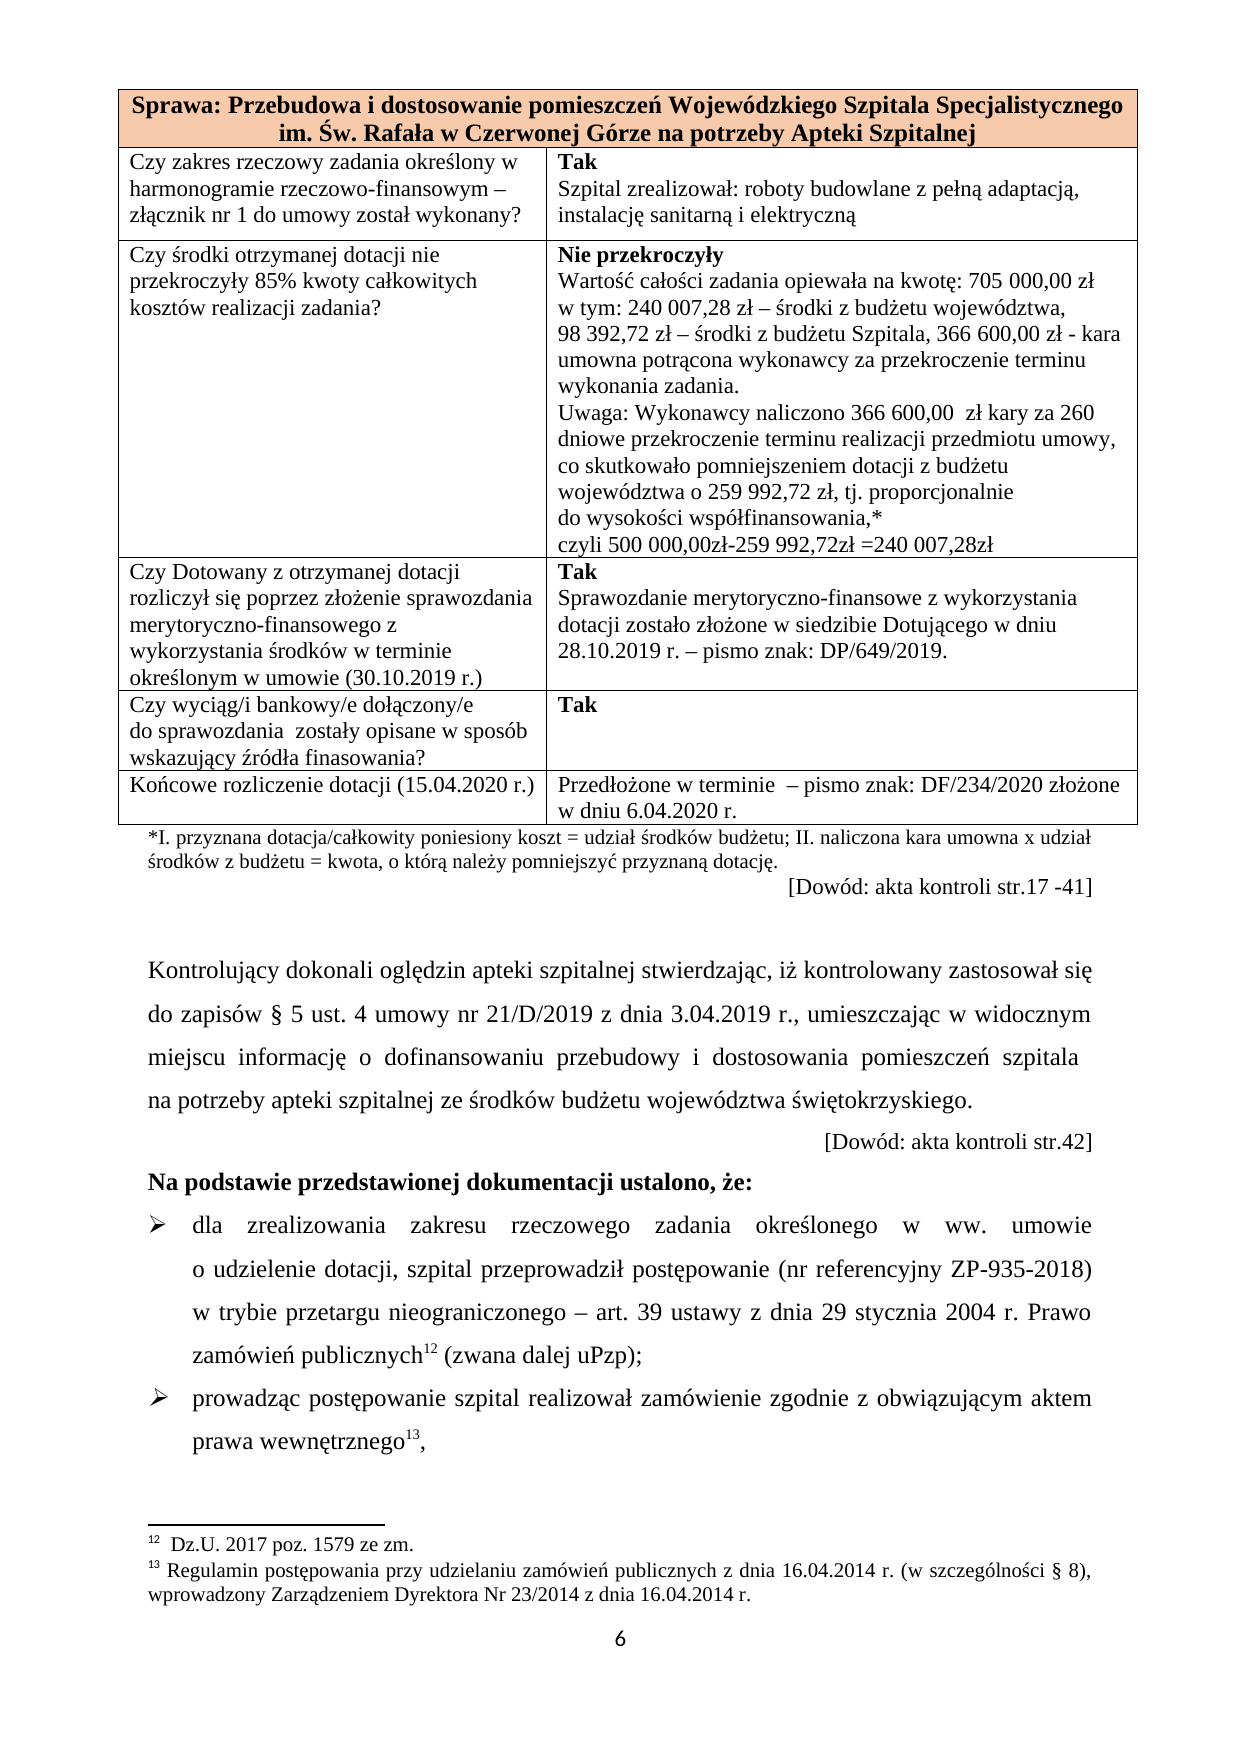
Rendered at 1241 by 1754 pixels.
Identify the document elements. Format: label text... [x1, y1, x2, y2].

list prowadząc postępowanie szpital realizował zamówienie zgodnie z obwiązującym aktem prawa wewnętrznego, [148, 1383, 1093, 1455]
table_cell Czy zakres rzeczowy zadania określony w harmonogramie rzeczowo-finansowym – złącznik nr 1 do umowy został wykonany? [119, 148, 546, 240]
table_cell Czy środki otrzymanej dotacji nie przekroczyły 85% kwoty całkowitych kosztów realizacji zadania? [119, 241, 546, 557]
table_cell Tak [547, 691, 1137, 770]
list *I. przyznana dotacja/całkowity poniesiony koszt = udział środków budżetu; II. naliczona kara umowna x udział środków z budżetu = kwota, o którą należy pomniejszyć przyznaną dotację. [148, 825, 1093, 873]
text Kontrolujący dokonali oględzin apteki szpitalnej stwierdzając, iż kontrolowany zastosował się do zapisów § 5 ust. 4 umowy nr 21/D/2019 z dnia 3.04.2019 r., umieszczając w widocznym miejscu informację o dofinansowaniu przebudowy i dostosowania pomieszczeń szpitala na potrzeby apteki szpitalnej ze środków budżetu województwa świętokrzyskiego. [148, 956, 1093, 1114]
table_cell Nie przekroczyły Wartość całości zadania opiewała na kwotę: 705 000,00 zł w tym: 240 007,28 zł – środki z budżetu województwa, 98 392,72 zł – środki z budżetu Szpitala, 366 600,00 zł - kara umowna potrącona wykonawcy za przekroczenie terminu wykonania zadania. Uwaga: Wykonawcy naliczono 366 600,00 zł kary za 260 dniowe przekroczenie terminu realizacji przedmiotu umowy, co skutkowało pomniejszeniem dotacji z budżetu województwa o 259 992,72 zł, tj. proporcjonalnie do wysokości współfinansowania,* czyli 500 000,00zł-259 992,72zł =240 007,28zł [547, 241, 1137, 557]
table_cell Końcowe rozliczenie dotacji (15.04.2020 r.) [119, 771, 546, 824]
table_cell Tak Szpital zrealizował: roboty budowlane z pełną adaptacją, instalację sanitarną i elektryczną [547, 148, 1137, 240]
table_header Sprawa: Przebudowa i dostosowanie pomieszczeń Wojewódzkiego Szpitala Specjalistycznego im. Św. Rafała w Czerwonej Górze na potrzeby Apteki Szpitalnej [119, 90, 1137, 147]
table_cell Czy wyciąg/i bankowy/e dołączony/e do sprawozdania zostały opisane w sposób wskazujący źródła finasowania? [119, 691, 546, 770]
list dla zrealizowania zakresu rzeczowego zadania określonego w ww. umowie o udzielenie dotacji, szpital przeprowadził postępowanie (nr referencyjny ZP-935-2018) w trybie przetargu nieograniczonego – art. 39 ustawy z dnia 29 stycznia 2004 r. Prawo zamówień publicznych (zwana dalej uPzp); [148, 1211, 1093, 1369]
table_cell Tak Sprawozdanie merytoryczno-finansowe z wykorzystania dotacji zostało złożone w siedzibie Dotującego w dniu 28.10.2019 r. – pismo znak: DP/649/2019. [547, 558, 1137, 690]
table_cell Czy Dotowany z otrzymanej dotacji rozliczył się poprzez złożenie sprawozdania merytoryczno-finansowego z wykorzystania środków w terminie określonym w umowie (30.10.2019 r.) [119, 558, 546, 690]
text [Dowód: akta kontroli str.17 -41] [148, 873, 1093, 899]
table_cell Przedłożone w terminie – pismo znak: DF/234/2020 złożone w dniu 6.04.2020 r. [547, 771, 1137, 824]
text [Dowód: akta kontroli str.42] [148, 1128, 1093, 1154]
text Na podstawie przedstawionej dokumentacji ustalono, że: [148, 1167, 1093, 1196]
